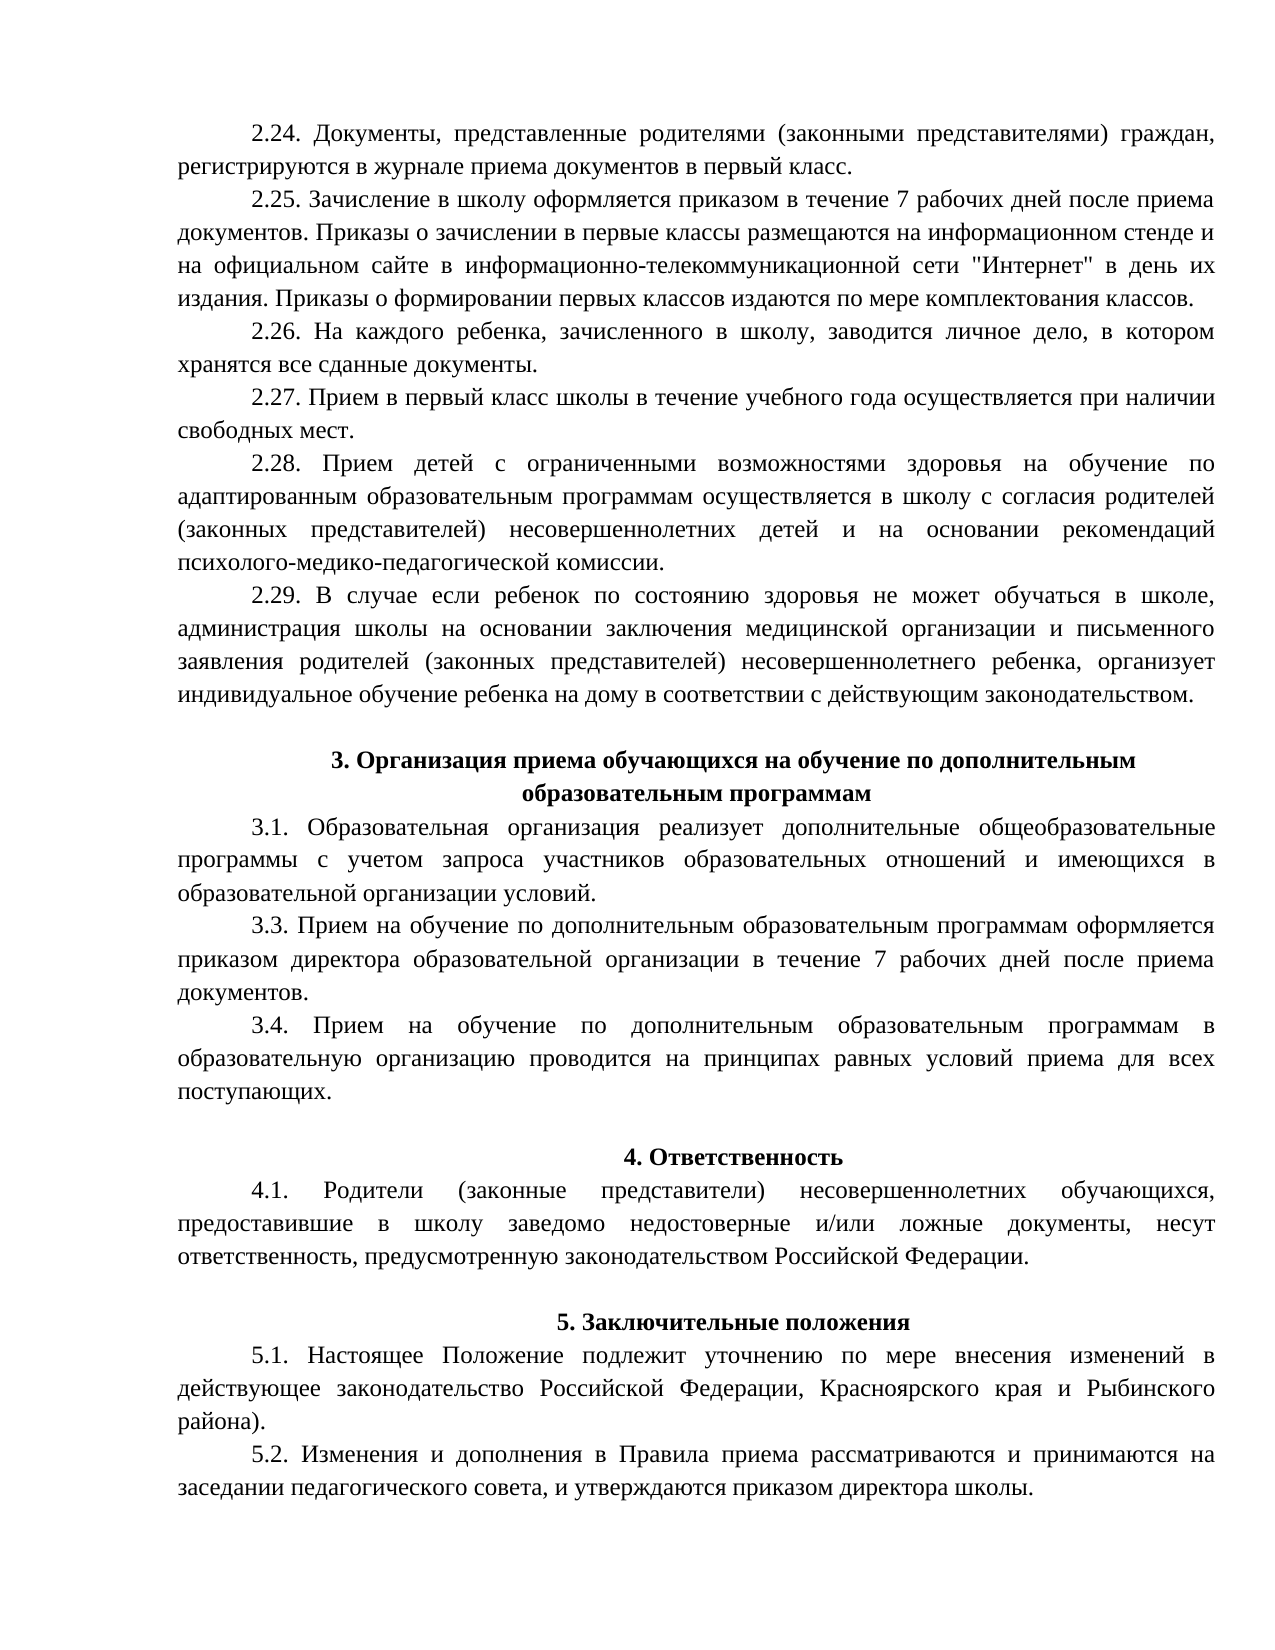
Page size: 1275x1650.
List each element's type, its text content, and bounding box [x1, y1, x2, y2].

text 5.1. Настоящее Положение подлежит уточнению по мере внесения изменений в действующее законодательство Российской Федерации, Красноярского края и Рыбинского района). [177, 1340, 1216, 1435]
text 3.3. Прием на обучение по дополнительным образовательным программам оформляется приказом директора образовательной организации в течение 7 рабочих дней после приема документов. [177, 911, 1216, 1005]
text 2.25. Зачисление в школу оформляется приказом в течение 7 рабочих дней после приема документов. Приказы о зачислении в первые классы размещаются на информационном стенде и на официальном сайте в информационно-телекоммуникационной сети "Интернет" в день их издания. Приказы о формировании первых классов издаются по мере комплектования классов. [177, 184, 1216, 312]
text 4.1. Родители (законные представители) несовершеннолетних обучающихся, предоставившие в школу заведомо недостоверные и/или ложные документы, несут ответственность, предусмотренную законодательством Российской Федерации. [177, 1175, 1216, 1269]
text 2.29. В случае если ребенок по состоянию здоровья не может обучаться в школе, администрация школы на основании заключения медицинской организации и письменного заявления родителей (законных представителей) несовершеннолетнего ребенка, организует индивидуальное обучение ребенка на дому в соответствии с действующим законодательством. [177, 580, 1216, 708]
text 4. Ответственность [177, 1142, 1216, 1171]
text 5.2. Изменения и дополнения в Правила приема рассматриваются и принимаются на заседании педагогического совета, и утверждаются приказом директора школы. [177, 1439, 1216, 1501]
text 3.4. Прием на обучение по дополнительным образовательным программам в образовательную организацию проводится на принципах равных условий приема для всех поступающих. [177, 1010, 1216, 1104]
text 2.24. Документы, представленные родителями (законными представителями) граждан, регистрируются в журнале приема документов в первый класс. [177, 118, 1216, 180]
text 5. Заключительные положения [177, 1307, 1216, 1336]
text 2.27. Прием в первый класс школы в течение учебного года осуществляется при наличии свободных мест. [177, 382, 1216, 444]
text 2.28. Прием детей с ограниченными возможностями здоровья на обучение по адаптированным образовательным программам осуществляется в школу с согласия родителей (законных представителей) несовершеннолетних детей и на основании рекомендаций психолого-медико-педагогической комиссии. [177, 448, 1216, 576]
text 2.26. На каждого ребенка, зачисленного в школу, заводится личное дело, в котором хранятся все сданные документы. [177, 316, 1216, 378]
text 3. Организация приема обучающихся на обучение по дополнительным образовательным программам [177, 746, 1216, 807]
text 3.1. Образовательная организация реализует дополнительные общеобразовательные программы с учетом запроса участников образовательных отношений и имеющихся в образовательной организации условий. [177, 812, 1216, 906]
